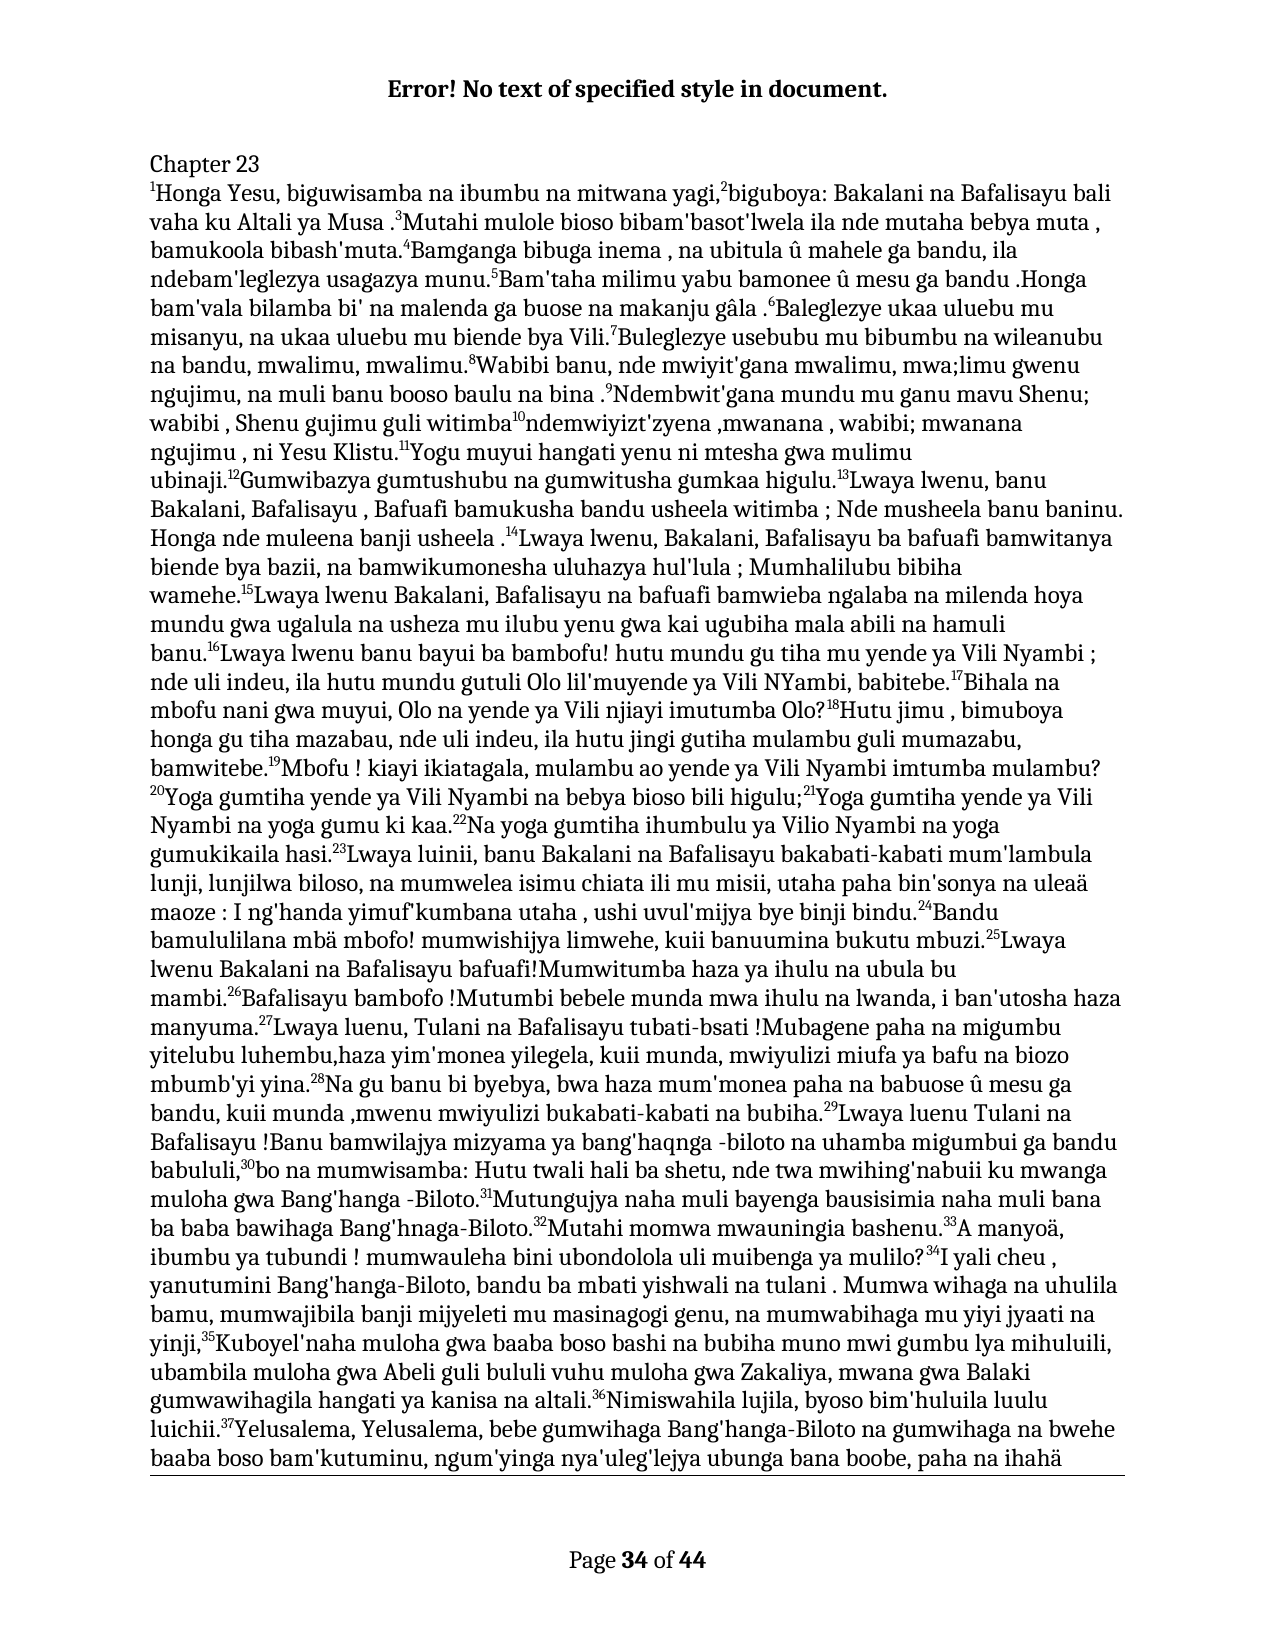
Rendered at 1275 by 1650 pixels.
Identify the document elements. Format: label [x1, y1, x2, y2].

text [150, 150, 1125, 1475]
